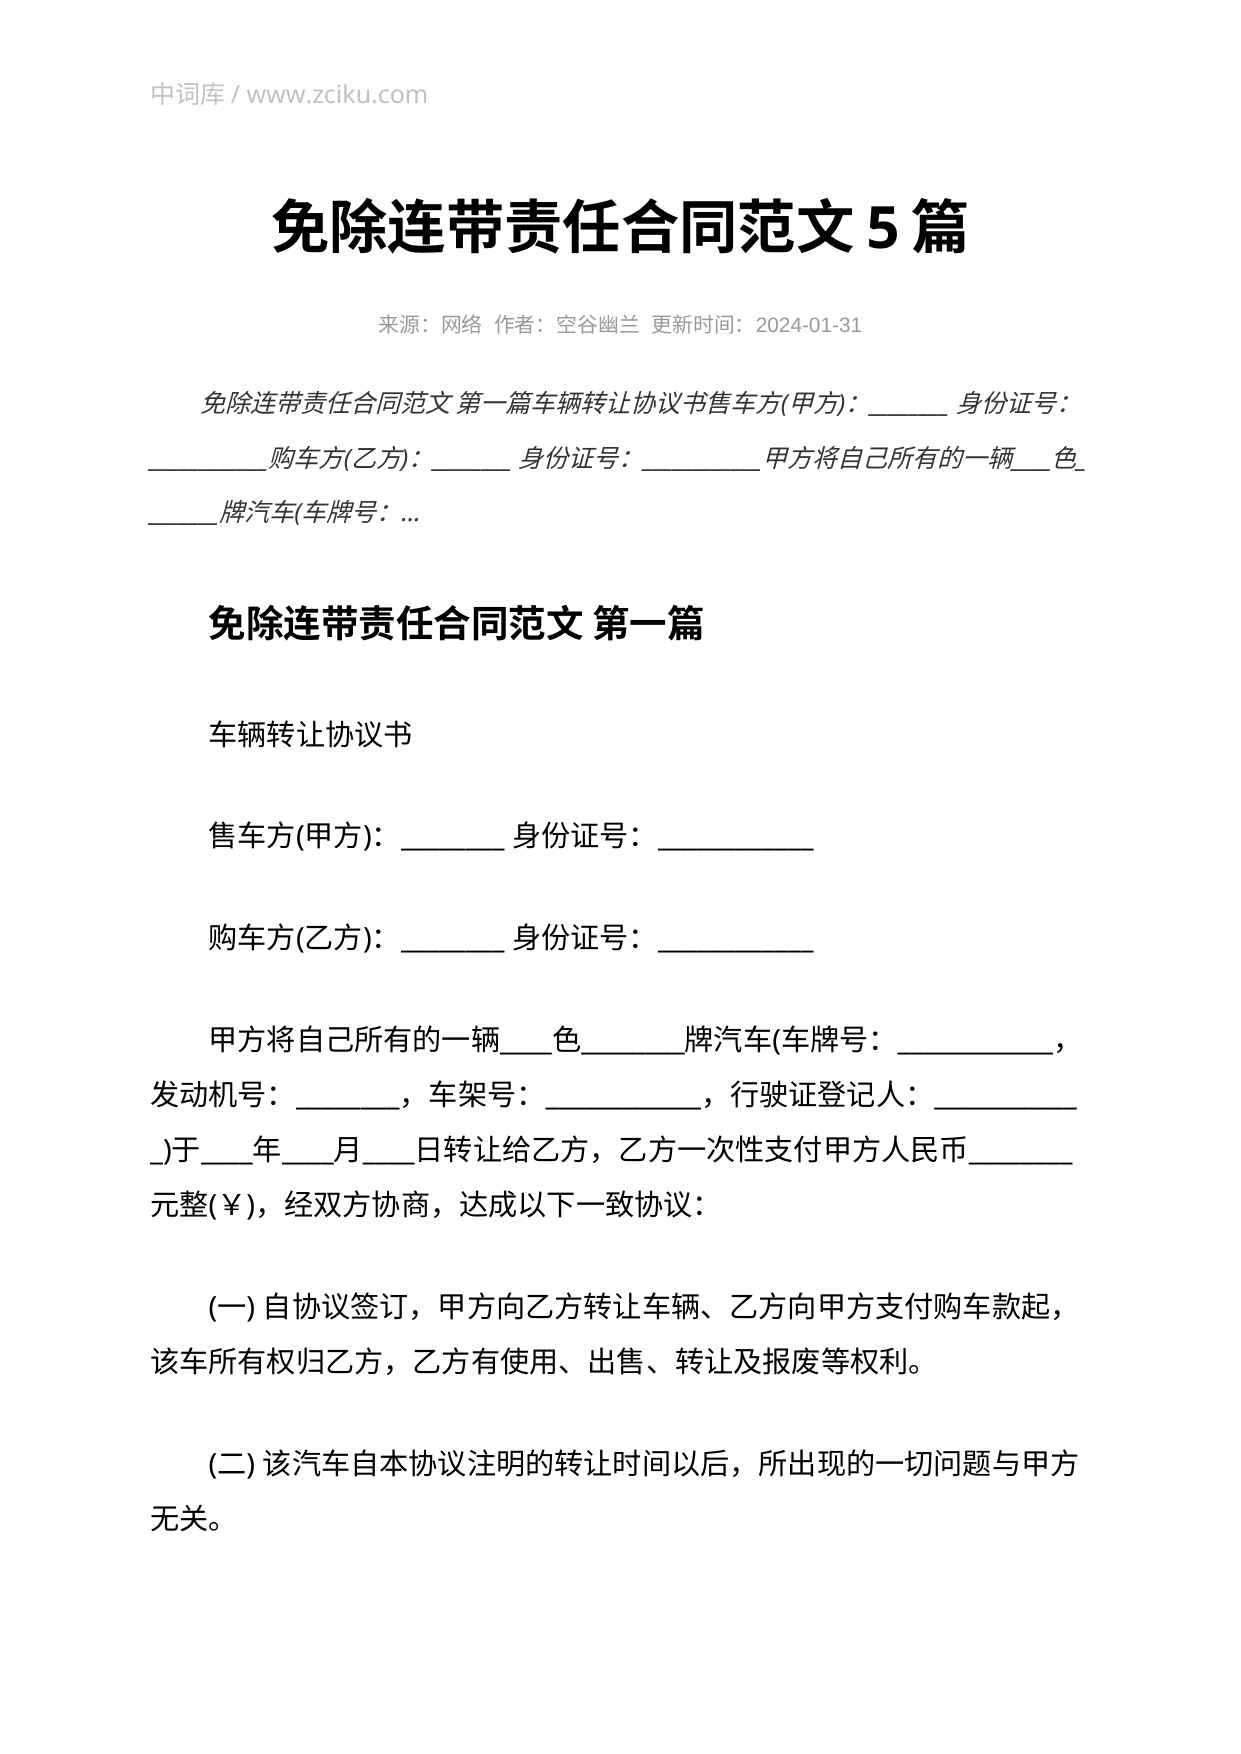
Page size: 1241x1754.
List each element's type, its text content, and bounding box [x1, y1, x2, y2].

subtitle 免除连带责任合同范文5篇 [150, 181, 1090, 266]
text 车辆转让协议书 [150, 711, 1090, 753]
text 售车方(甲方)：________ 身份证号：____________ [150, 813, 1090, 855]
text 甲方将自己所有的一辆____色________牌汽车(车牌号：____________，发动机号：________，车架号：____________，行驶证登记人：____________)于____年____月____日转让给乙方，乙方一次性支付甲方人民币________元整(￥)，经双方协商，达成以下一致协议： [150, 1017, 1090, 1224]
text 免除连带责任合同范文 第一篇车辆转让协议书售车方(甲方)：________ 身份证号：____________购车方(乙方)：________ 身份证号：____________甲方将自己所有的一辆____色________牌汽车(车牌号：... [150, 384, 1090, 529]
text (二) 该汽车自本协议注明的转让时间以后，所出现的一切问题与甲方无关。 [150, 1441, 1090, 1538]
text 购车方(乙方)：________ 身份证号：____________ [150, 915, 1090, 957]
text 免除连带责任合同范文 第一篇 [150, 594, 1090, 648]
text (一) 自协议签订，甲方向乙方转让车辆、乙方向甲方支付购车款起，该车所有权归乙方，乙方有使用、出售、转让及报废等权利。 [150, 1284, 1090, 1381]
text 来源：网络 作者：空谷幽兰 更新时间：2024-01-31 [150, 313, 1090, 337]
